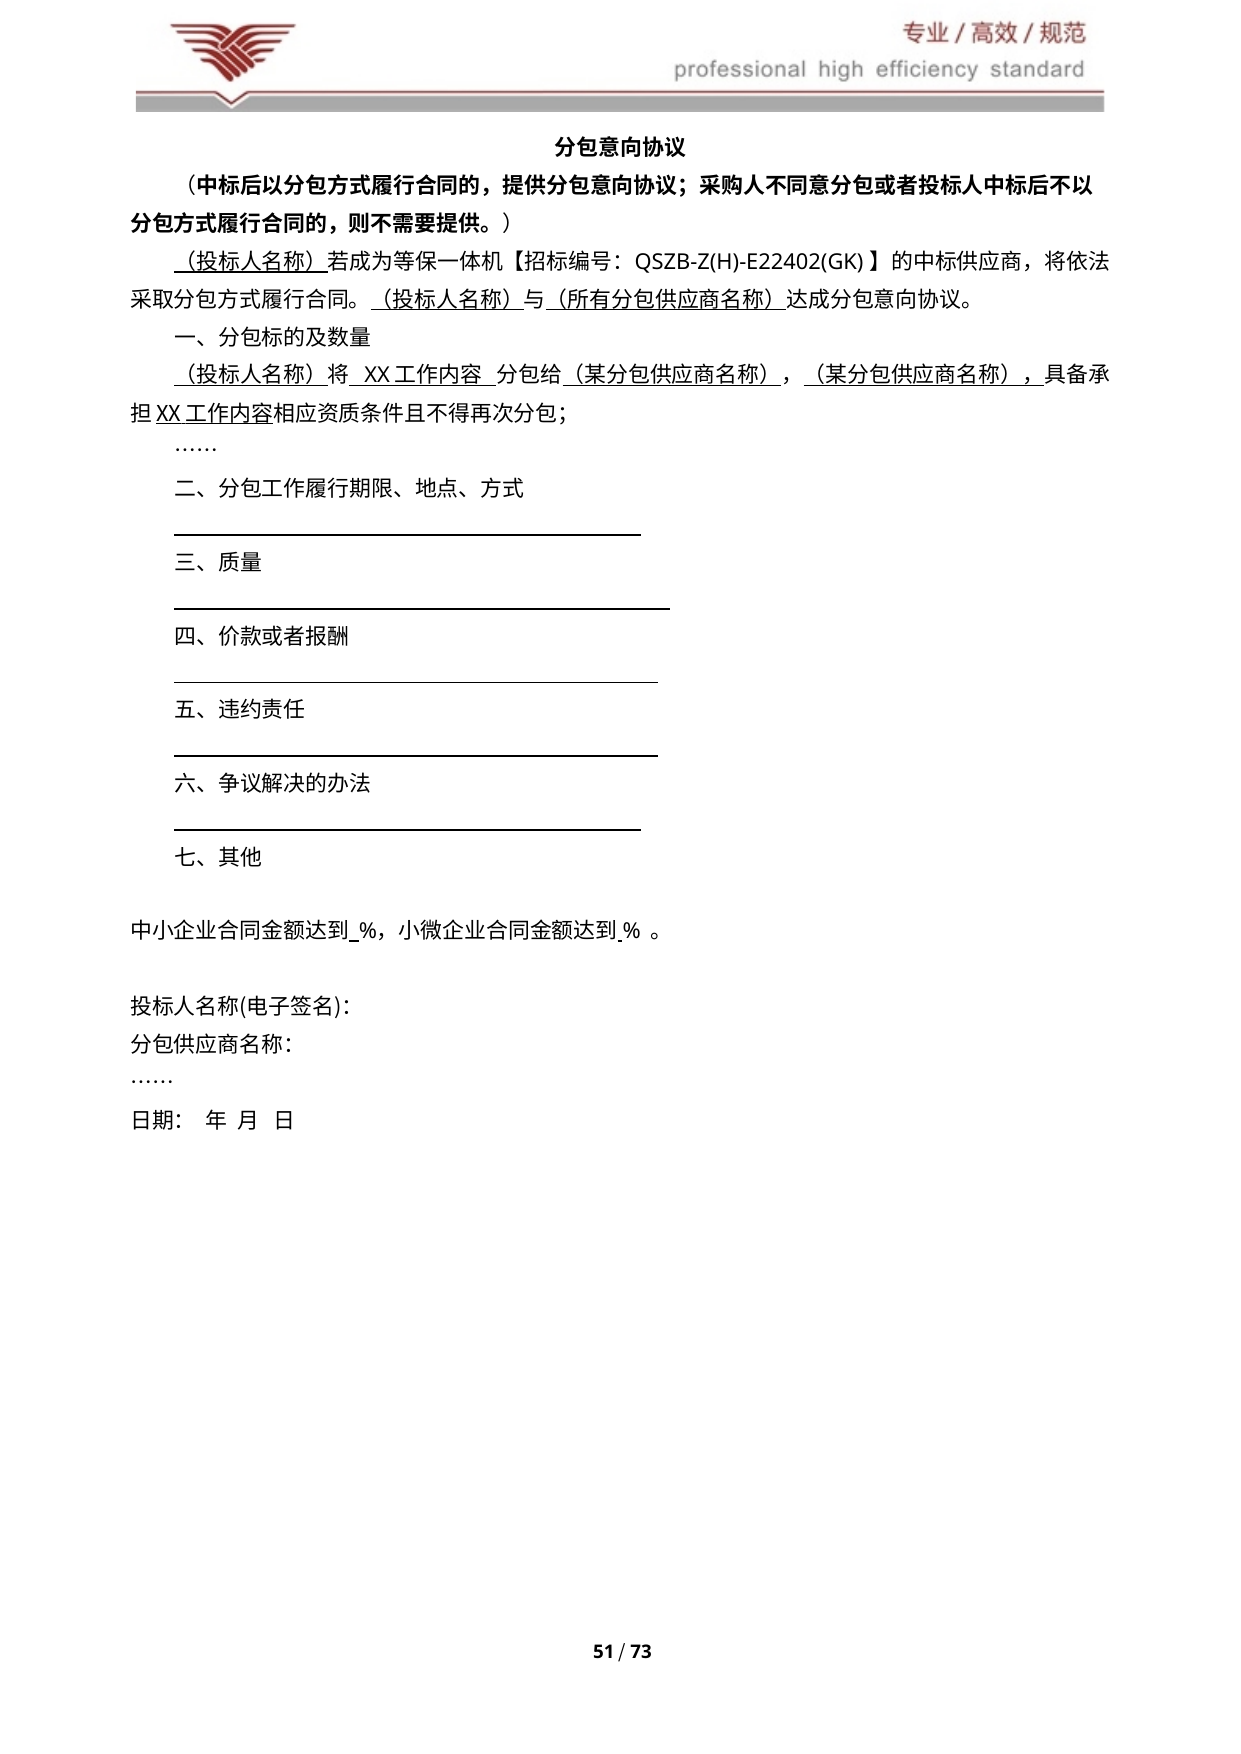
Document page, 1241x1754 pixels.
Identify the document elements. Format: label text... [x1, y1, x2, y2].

text 投标人名称(电子签名)： [130, 989, 1110, 1021]
text 六、争议解决的办法 [130, 766, 1110, 798]
text （投标人名称）将 XX工作内容 分包给（某分包供应商名称），（某分包供应商名称），具备承担XX工作内容相应资质条件且不得再次分包； [130, 357, 1110, 427]
text 日期： 年 月 日 [130, 1103, 1110, 1135]
text 二、分包工作履行期限、地点、方式 [130, 471, 1110, 503]
text …… [130, 433, 1110, 465]
text 七、其他 [130, 839, 1110, 871]
text 一、分包标的及数量 [130, 319, 1110, 351]
text （投标人名称）若成为等保一体机【招标编号：QSZB-Z(H)-E22402(GK) 】的中标供应商，将依法采取分包方式履行合同。（投标人名称）与（所有分包供应商名称）达成分包意向协议。 [130, 244, 1110, 313]
text 四、价款或者报酬 [130, 619, 1110, 650]
picture [135, 0, 1105, 112]
text 分包供应商名称： [130, 1027, 1110, 1059]
text …… [130, 1065, 1110, 1097]
text 五、违约责任 [130, 692, 1110, 724]
text 中小企业合同金额达到 %，小微企业合同金额达到 % 。 [130, 913, 1110, 945]
text （中标后以分包方式履行合同的，提供分包意向协议；采购人不同意分包或者投标人中标后不以分包方式履行合同的，则不需要提供。） [130, 168, 1110, 237]
text 分包意向协议 [130, 130, 1110, 162]
text 三、质量 [130, 545, 1110, 577]
